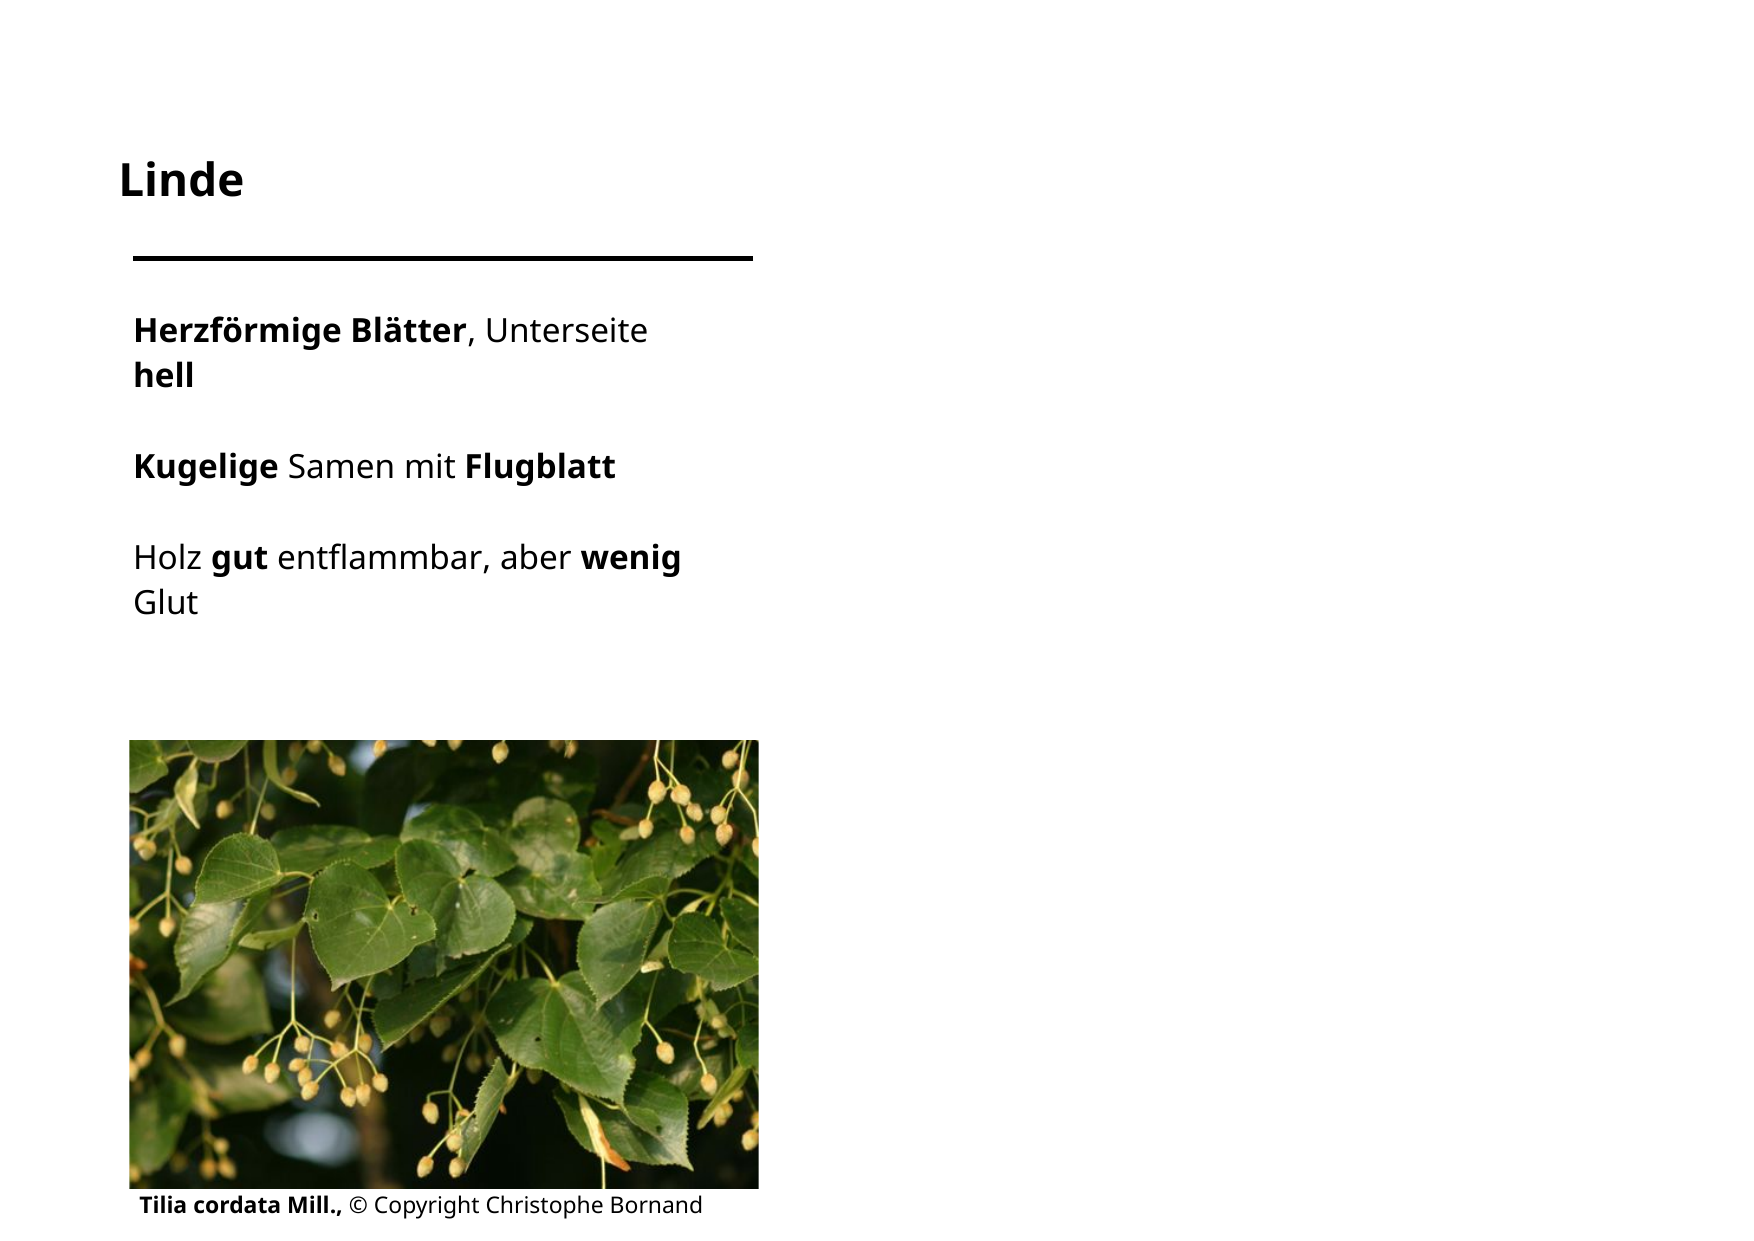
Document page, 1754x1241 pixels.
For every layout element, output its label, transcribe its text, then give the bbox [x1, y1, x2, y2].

picture [129, 740, 759, 1189]
text Herzförmige Blätter, Unterseite hell [133, 306, 696, 397]
text Kugelige Samen mit Flugblatt [133, 443, 696, 488]
text Holz gut entflammbar, aber wenig Glut [133, 533, 696, 624]
